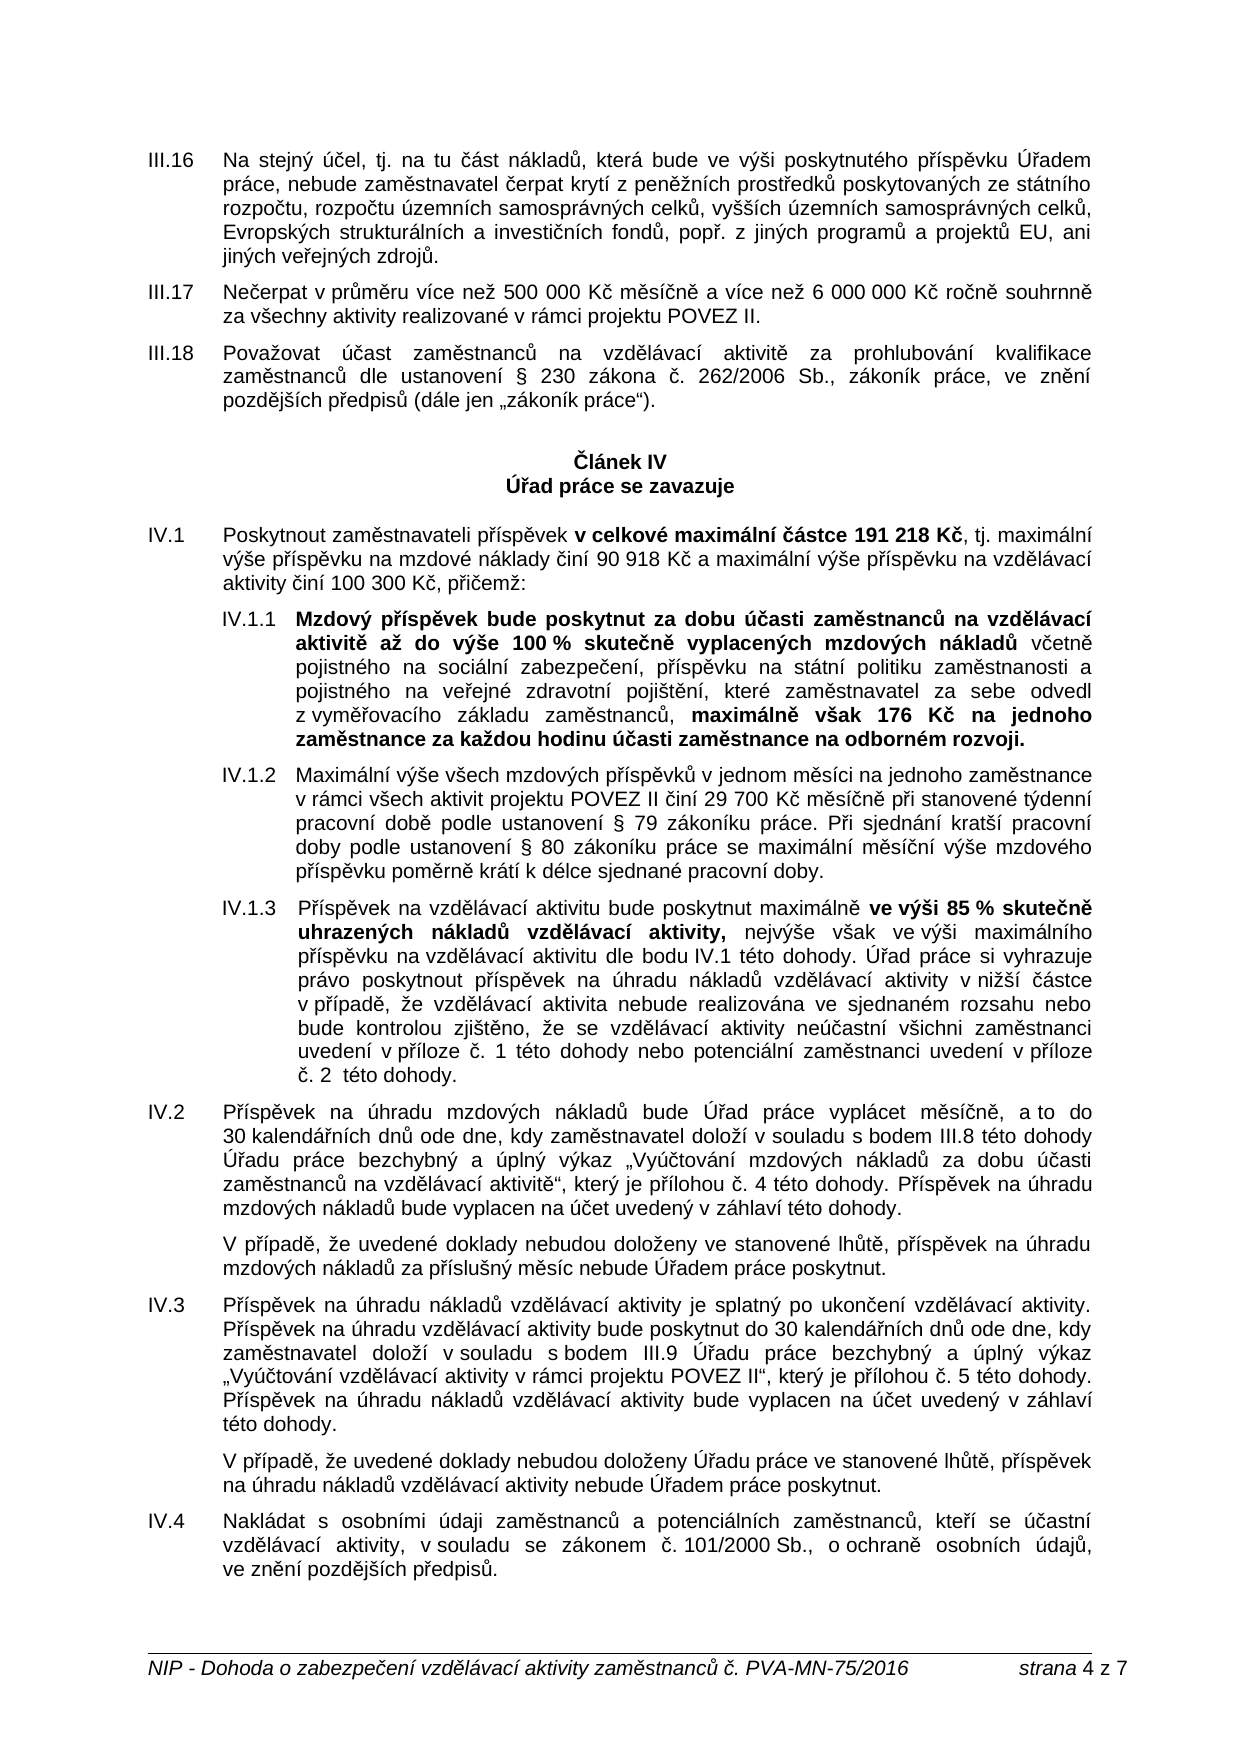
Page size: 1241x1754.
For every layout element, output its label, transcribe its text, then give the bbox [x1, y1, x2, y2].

list Nakládat s osobními údaji zaměstnanců a potenciálních zaměstnanců, kteří se účastní vzdělávací aktivity, v souladu se zákonem č. 101/2000 Sb., o ochraně osobních údajů, ve znění pozdějších předpisů. [148, 1509, 1092, 1581]
list Mzdový příspěvek bude poskytnut za dobu účasti zaměstnanců na vzdělávací aktivitě až do výše 100 % skutečně vyplacených mzdových nákladů včetně pojistného na sociální zabezpečení, příspěvku na státní politiku zaměstnanosti a pojistného na veřejné zdravotní pojištění, které zaměstnavatel za sebe odvedl z vyměřovacího základu zaměstnanců, maximálně však 176 Kč na jednoho zaměstnance za každou hodinu účasti zaměstnance na odborném rozvoji. [222, 607, 1092, 751]
text Článek IV [148, 450, 1092, 474]
list Nečerpat v průměru více než 500 000 Kč měsíčně a více než 6 000 000 Kč ročně souhrnně za všechny aktivity realizované v rámci projektu POVEZ II. [148, 280, 1092, 328]
list Maximální výše všech mzdových příspěvků v jednom měsíci na jednoho zaměstnance v rámci všech aktivit projektu POVEZ II činí 29 700 Kč měsíčně při stanovené týdenní pracovní době podle ustanovení § 79 zákoníku práce. Při sjednání kratší pracovní doby podle ustanovení § 80 zákoníku práce se maximální měsíční výše mzdového příspěvku poměrně krátí k délce sjednané pracovní doby. [222, 763, 1092, 883]
text Úřad práce se zavazuje [148, 474, 1092, 498]
list Příspěvek na úhradu nákladů vzdělávací aktivity je splatný po ukončení vzdělávací aktivity. Příspěvek na úhradu vzdělávací aktivity bude poskytnut do 30 kalendářních dnů ode dne, kdy zaměstnavatel doloží v souladu s bodem III.9 Úřadu práce bezchybný a úplný výkaz „Vyúčtování vzdělávací aktivity v rámci projektu POVEZ II“, který je přílohou č. 5 této dohody. Příspěvek na úhradu nákladů vzdělávací aktivity bude vyplacen na účet uvedený v záhlaví této dohody. [148, 1292, 1092, 1436]
list Příspěvek na vzdělávací aktivitu bude poskytnut maximálně ve výši 85 % skutečně uhrazených nákladů vzdělávací aktivity, nejvýše však ve výši maximálního příspěvku na vzdělávací aktivitu dle bodu IV.1 této dohody. Úřad práce si vyhrazuje právo poskytnout příspěvek na úhradu nákladů vzdělávací aktivity v nižší částce v případě, že vzdělávací aktivita nebude realizována ve sjednaném rozsahu nebo bude kontrolou zjištěno, že se vzdělávací aktivity neúčastní všichni zaměstnanci uvedení v příloze č. 1 této dohody nebo potenciální zaměstnanci uvedení v příloze č. 2 této dohody. [222, 896, 1092, 1087]
text V případě, že uvedené doklady nebudou doloženy Úřadu práce ve stanovené lhůtě, příspěvek na úhradu nákladů vzdělávací aktivity nebude Úřadem práce poskytnut. [223, 1449, 1092, 1497]
list Na stejný účel, tj. na tu část nákladů, která bude ve výši poskytnutého příspěvku Úřadem práce, nebude zaměstnavatel čerpat krytí z peněžních prostředků poskytovaných ze státního rozpočtu, rozpočtu územních samosprávných celků, vyšších územních samosprávných celků, Evropských strukturálních a investičních fondů, popř. z jiných programů a projektů EU, ani jiných veřejných zdrojů. [148, 148, 1092, 267]
list Považovat účast zaměstnanců na vzdělávací aktivitě za prohlubování kvalifikace zaměstnanců dle ustanovení § 230 zákona č. 262/2006 Sb., zákoník práce, ve znění pozdějších předpisů (dále jen „zákoník práce“). [148, 340, 1092, 412]
list Poskytnout zaměstnavateli příspěvek v celkové maximální částce 191 218 Kč, tj. maximální výše příspěvku na mzdové náklady činí 90 918 Kč a maximální výše příspěvku na vzdělávací aktivity činí 100 300 Kč, přičemž: [148, 523, 1092, 594]
list Příspěvek na úhradu mzdových nákladů bude Úřad práce vyplácet měsíčně, a to do 30 kalendářních dnů ode dne, kdy zaměstnavatel doloží v souladu s bodem III.8 této dohody Úřadu práce bezchybný a úplný výkaz „Vyúčtování mzdových nákladů za dobu účasti zaměstnanců na vzdělávací aktivitě“, který je přílohou č. 4 této dohody. Příspěvek na úhradu mzdových nákladů bude vyplacen na účet uvedený v záhlaví této dohody. [148, 1100, 1092, 1219]
text V případě, že uvedené doklady nebudou doloženy ve stanovené lhůtě, příspěvek na úhradu mzdových nákladů za příslušný měsíc nebude Úřadem práce poskytnut. [223, 1232, 1092, 1280]
